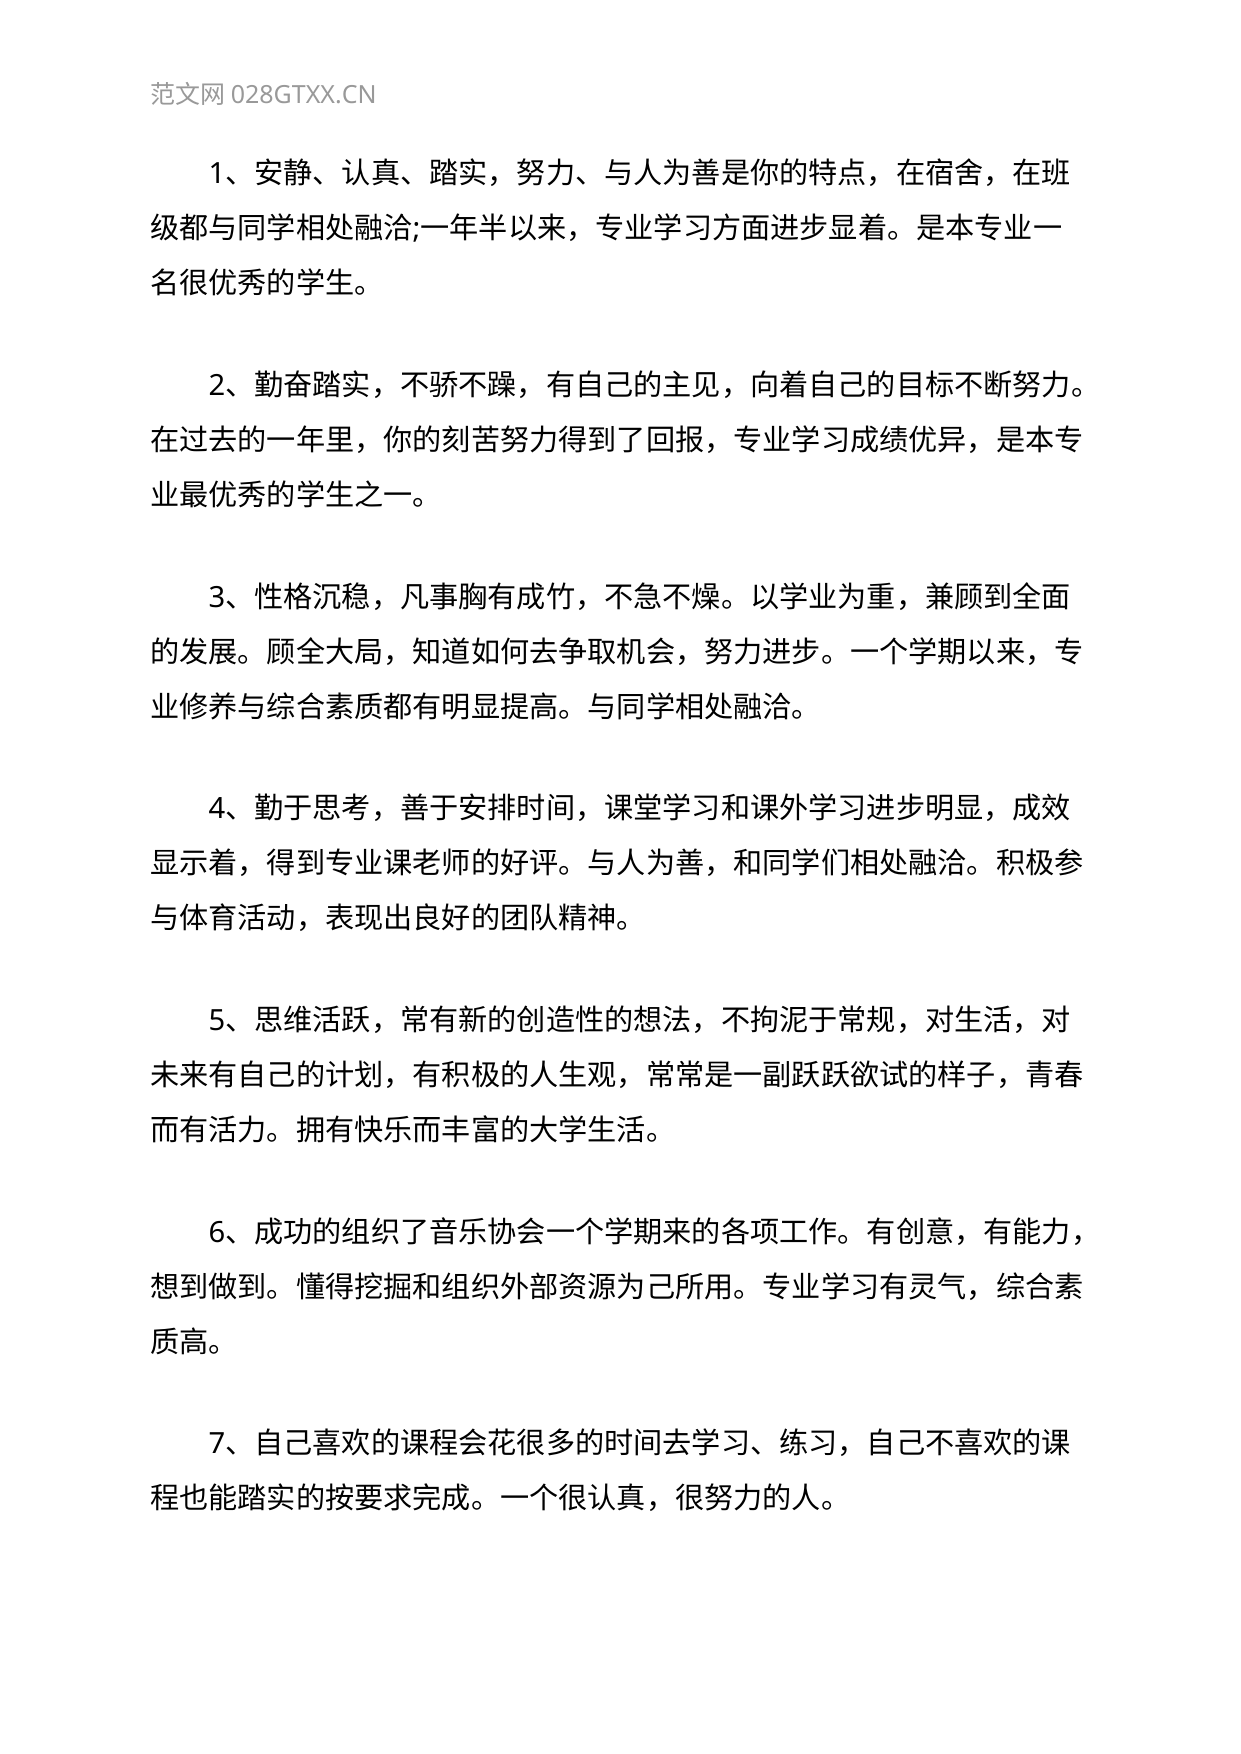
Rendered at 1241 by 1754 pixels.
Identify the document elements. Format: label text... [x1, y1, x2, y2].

text 4、勤于思考，善于安排时间，课堂学习和课外学习进步明显，成效显示着，得到专业课老师的好评。与人为善，和同学们相处融洽。积极参与体育活动，表现出良好的团队精神。 [150, 785, 1090, 937]
text 1、安静、认真、踏实，努力、与人为善是你的特点，在宿舍，在班级都与同学相处融洽;一年半以来，专业学习方面进步显着。是本专业一名很优秀的学生。 [150, 150, 1090, 302]
text 5、思维活跃，常有新的创造性的想法，不拘泥于常规，对生活，对未来有自己的计划，有积极的人生观，常常是一副跃跃欲试的样子，青春而有活力。拥有快乐而丰富的大学生活。 [150, 997, 1090, 1149]
text 3、性格沉稳，凡事胸有成竹，不急不燥。以学业为重，兼顾到全面的发展。顾全大局，知道如何去争取机会，努力进步。一个学期以来，专业修养与综合素质都有明显提高。与同学相处融洽。 [150, 573, 1090, 726]
text 7、自己喜欢的课程会花很多的时间去学习、练习，自己不喜欢的课程也能踏实的按要求完成。一个很认真，很努力的人。 [150, 1420, 1090, 1517]
text 6、成功的组织了音乐协会一个学期来的各项工作。有创意，有能力，想到做到。懂得挖掘和组织外部资源为己所用。专业学习有灵气，综合素质高。 [150, 1208, 1090, 1361]
text 2、勤奋踏实，不骄不躁，有自己的主见，向着自己的目标不断努力。在过去的一年里，你的刻苦努力得到了回报，专业学习成绩优异，是本专业最优秀的学生之一。 [150, 362, 1090, 514]
